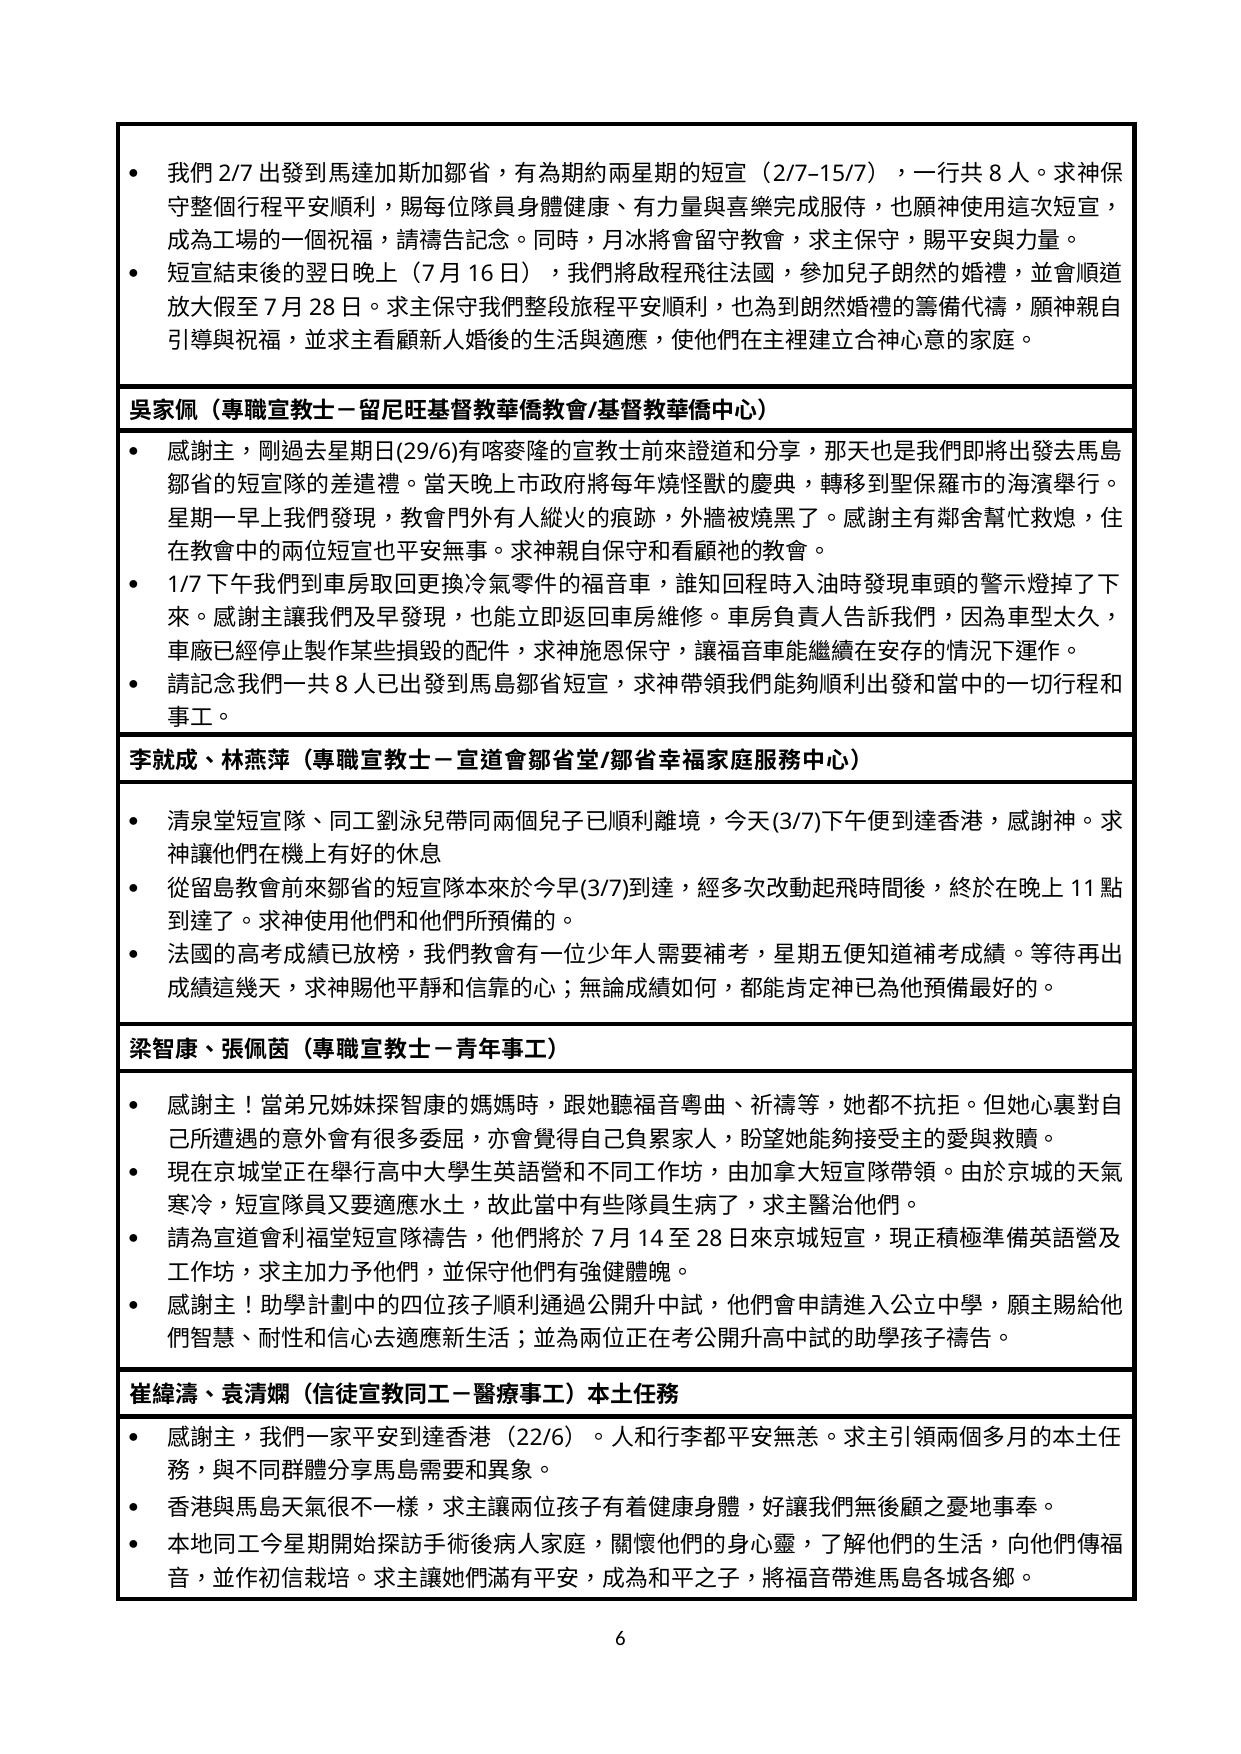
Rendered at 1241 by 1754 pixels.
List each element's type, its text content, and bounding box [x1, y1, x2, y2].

table_cell 崔緯濤、袁清嫻（信徒宣教同工－醫療事工）本土任務 [120, 1372, 1132, 1414]
table_cell 清泉堂短宣隊、同工劉泳兒帶同兩個兒子已順利離境，今天(3/7)下午便到達香港，感謝神。求神讓他們在機上有好的休息 從留島教會前來鄒省的短宣隊本來於今早(3/7)到達，經多次改動起飛時間後，終於在晚上11點到達了。求神使用他們和他們所預備的。 法國的高考成績已放榜，我們教會有一位少年人需要補考，星期五便知道補考成績。等待再出成績這幾天，求神賜他平靜和信靠的心；無論成績如何，都能肯定神已為他預備最好的。 [120, 784, 1132, 1021]
table_cell 感謝主！當弟兄姊妹探智康的媽媽時，跟她聽福音粵曲、祈禱等，她都不抗拒。但她心裏對自己所遭遇的意外會有很多委屈，亦會覺得自己負累家人，盼望她能夠接受主的愛與救贖。 現在京城堂正在舉行高中大學生英語營和不同工作坊，由加拿大短宣隊帶領。由於京城的天氣寒冷，短宣隊員又要適應水土，故此當中有些隊員生病了，求主醫治他們。 請為宣道會利福堂短宣隊禱告，他們將於7月14至28日來京城短宣，現正積極準備英語營及工作坊，求主加力予他們，並保守他們有強健體魄。 感謝主！助學計劃中的四位孩子順利通過公開升中試，他們會申請進入公立中學，願主賜給他們智慧、耐性和信心去適應新生活；並為兩位正在考公開升高中試的助學孩子禱告。 [120, 1073, 1132, 1367]
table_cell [120, 1419, 1132, 1596]
table_cell 梁智康、張佩茵（專職宣教士－青年事工） [120, 1026, 1132, 1069]
table_cell 吳家佩（專職宣教士－留尼旺基督教華僑教會/基督教華僑中心） [120, 389, 1132, 428]
table_cell 感謝主，剛過去星期日(29/6)有喀麥隆的宣教士前來證道和分享，那天也是我們即將出發去馬島鄒省的短宣隊的差遣禮。當天晚上市政府將每年燒怪獸的慶典，轉移到聖保羅市的海濱舉行。星期一早上我們發現，教會門外有人縱火的痕跡，外牆被燒黑了。感謝主有鄰舍幫忙救熄，住在教會中的兩位短宣也平安無事。求神親自保守和看顧祂的教會。 1/7下午我們到車房取回更換冷氣零件的福音車，誰知回程時入油時發現車頭的警示燈掉了下來。感謝主讓我們及早發現，也能立即返回車房維修。車房負責人告訴我們，因為車型太久，車廠已經停止製作某些損毀的配件，求神施恩保守，讓福音車能繼續在安存的情況下運作。 請記念我們一共8人已出發到馬島鄒省短宣，求神帶領我們能夠順利出發和當中的一切行程和事工。 [120, 433, 1132, 732]
table_cell 李就成、林燕萍（專職宣教士－宣道會鄒省堂/鄒省幸福家庭服務中心） [120, 737, 1132, 779]
table_cell 我們2/7出發到馬達加斯加鄒省，有為期約兩星期的短宣（2/7–15/7），一行共8人。求神保守整個行程平安順利，賜每位隊員身體健康、有力量與喜樂完成服侍，也願神使用這次短宣，成為工場的一個祝福，請禱告記念。同時，月冰將會留守教會，求主保守，賜平安與力量。 短宣結束後的翌日晚上（7月16日），我們將啟程飛往法國，參加兒子朗然的婚禮，並會順道放大假至7月28日。求主保守我們整段旅程平安順利，也為到朗然婚禮的籌備代禱，願神親自引導與祝福，並求主看顧新人婚後的生活與適應，使他們在主裡建立合神心意的家庭。 [120, 126, 1132, 384]
